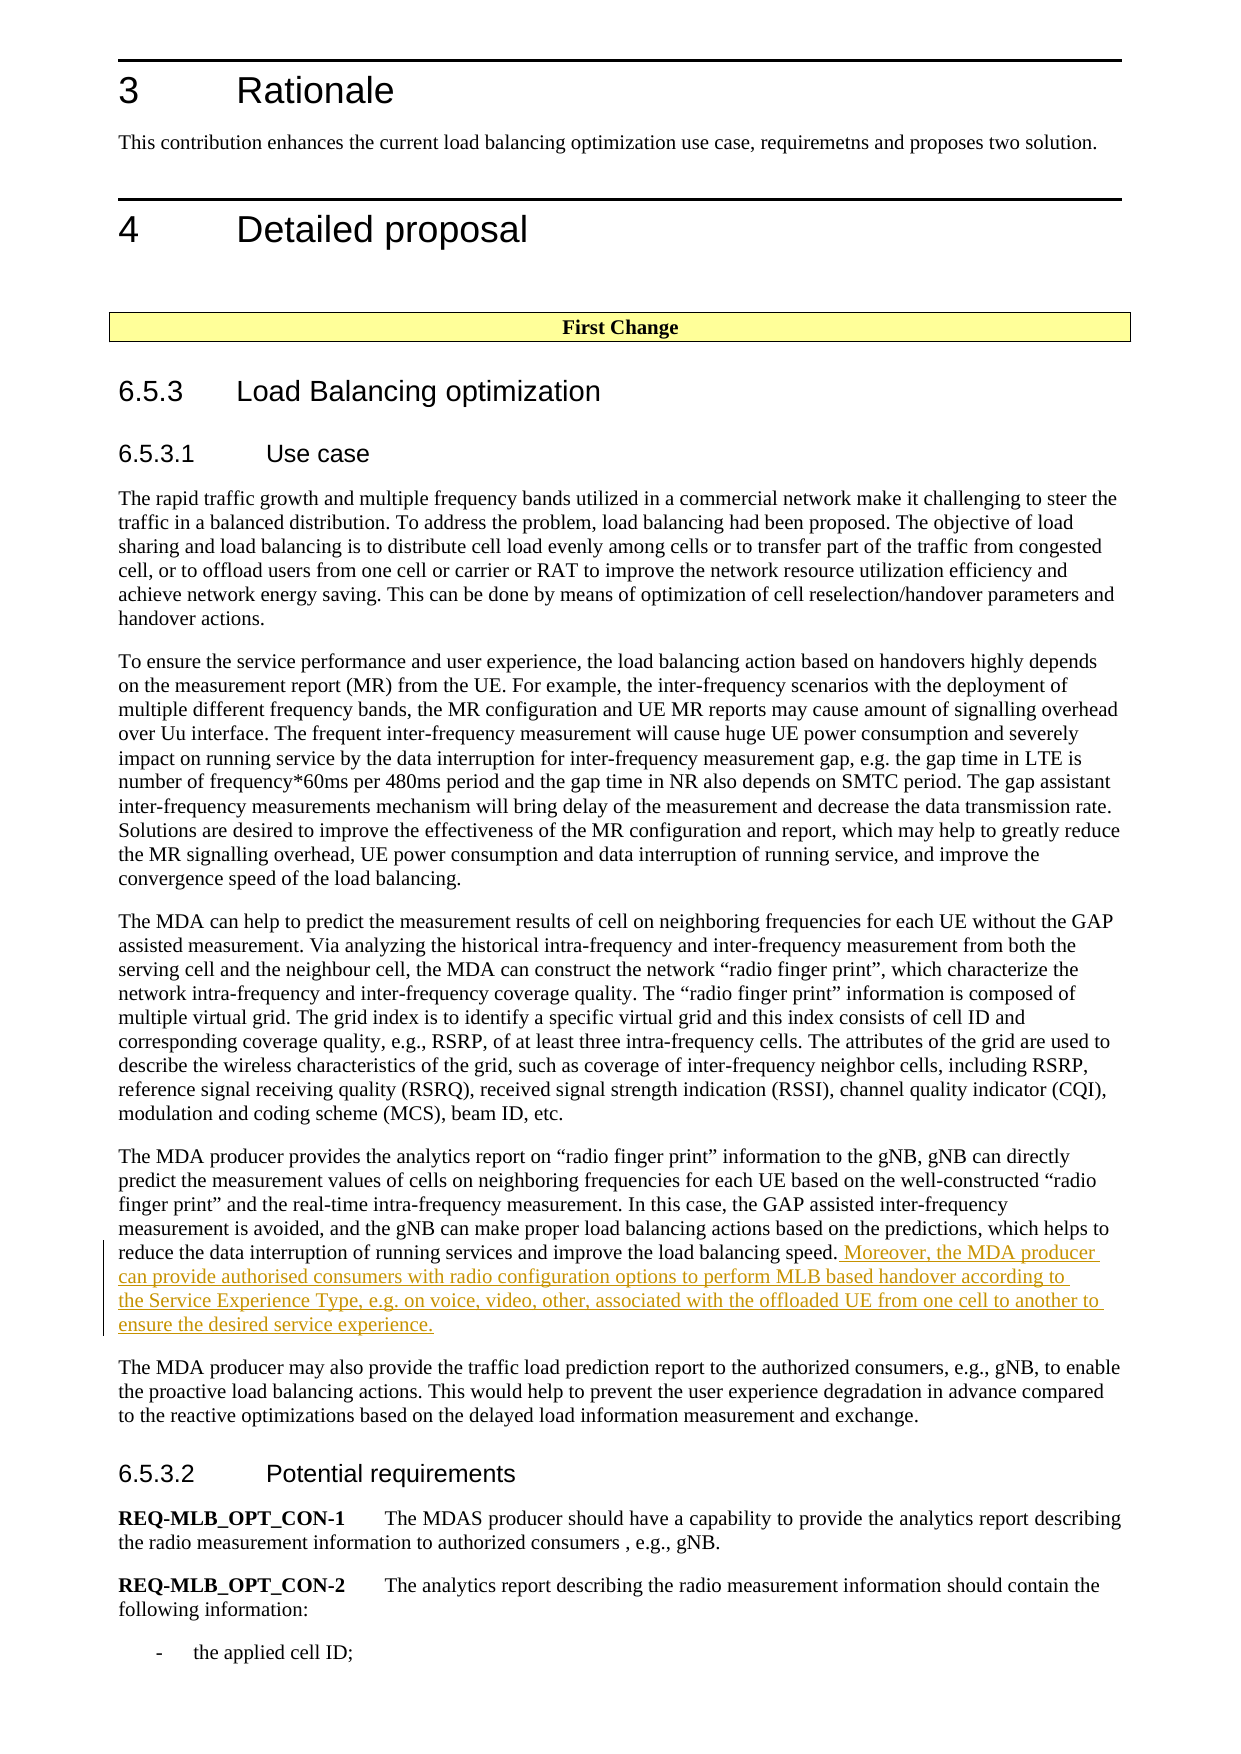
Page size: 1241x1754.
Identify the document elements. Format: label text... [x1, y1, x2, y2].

subtitle 6.5.3.1 Use case [118, 438, 1122, 467]
text First Change [110, 313, 1130, 341]
subtitle 6.5.3 Load Balancing optimization [118, 374, 1122, 407]
text REQ-MLB_OPT_CON-2 The analytics report describing the radio measurement information should contain the following information: [118, 1573, 1122, 1621]
text To ensure the service performance and user experience, the load balancing action based on handovers highly depends on the measurement report (MR) from the UE. For example, the inter-frequency scenarios with the deployment of multiple different frequency bands, the MR configuration and UE MR reports may cause amount of signalling overhead over Uu interface. The frequent inter-frequency measurement will cause huge UE power consumption and severely impact on running service by the data interruption for inter-frequency measurement gap, e.g. the gap time in LTE is number of frequency*60ms per 480ms period and the gap time in NR also depends on SMTC period. The gap assistant inter-frequency measurements mechanism will bring delay of the measurement and decrease the data transmission rate. Solutions are desired to improve the effectiveness of the MR configuration and report, which may help to greatly reduce the MR signalling overhead, UE power consumption and data interruption of running service, and improve the convergence speed of the load balancing. [118, 649, 1122, 890]
subtitle 6.5.3.2 Potential requirements [118, 1458, 1122, 1487]
text This contribution enhances the current load balancing optimization use case, requiremetns and proposes two solution. [118, 130, 1122, 154]
text The rapid traffic growth and multiple frequency bands utilized in a commercial network make it challenging to steer the traffic in a balanced distribution. To address the problem, load balancing had been proposed. The objective of load sharing and load balancing is to distribute cell load evenly among cells or to transfer part of the traffic from congested cell, or to offload users from one cell or carrier or RAT to improve the network resource utilization efficiency and achieve network energy saving. This can be done by means of optimization of cell reselection/handover parameters and handover actions. [118, 486, 1122, 630]
subtitle 4 Detailed proposal [118, 201, 1122, 251]
subtitle 3 Rationale [118, 62, 1122, 112]
text The MDA producer provides the analytics report on “radio finger print” information to the gNB, gNB can directly predict the measurement values of cells on neighboring frequencies for each UE based on the well-constructed “radio finger print” and the real-time intra-frequency measurement. In this case, the GAP assisted inter-frequency measurement is avoided, and the gNB can make proper load balancing actions based on the predictions, which helps to reduce the data interruption of running services and improve the load balancing speed. [118, 1144, 1122, 1336]
text - the applied cell ID; [156, 1640, 1122, 1664]
text The MDA producer may also provide the traffic load prediction report to the authorized consumers, e.g., gNB, to enable the proactive load balancing actions. This would help to prevent the user experience degradation in advance compared to the reactive optimizations based on the delayed load information measurement and exchange. [118, 1355, 1122, 1427]
text The MDA can help to predict the measurement results of cell on neighboring frequencies for each UE without the GAP assisted measurement. Via analyzing the historical intra-frequency and inter-frequency measurement from both the serving cell and the neighbour cell, the MDA can construct the network “radio finger print”, which characterize the network intra-frequency and inter-frequency coverage quality. The “radio finger print” information is composed of multiple virtual grid. The grid index is to identify a specific virtual grid and this index consists of cell ID and corresponding coverage quality, e.g., RSRP, of at least three intra-frequency cells. The attributes of the grid are used to describe the wireless characteristics of the grid, such as coverage of inter-frequency neighbor cells, including RSRP, reference signal receiving quality (RSRQ), received signal strength indication (RSSI), channel quality indicator (CQI), modulation and coding scheme (MCS), beam ID, etc. [118, 908, 1122, 1125]
text REQ-MLB_OPT_CON-1 The MDAS producer should have a capability to provide the analytics report describing the radio measurement information to authorized consumers , e.g., gNB. [118, 1506, 1122, 1554]
